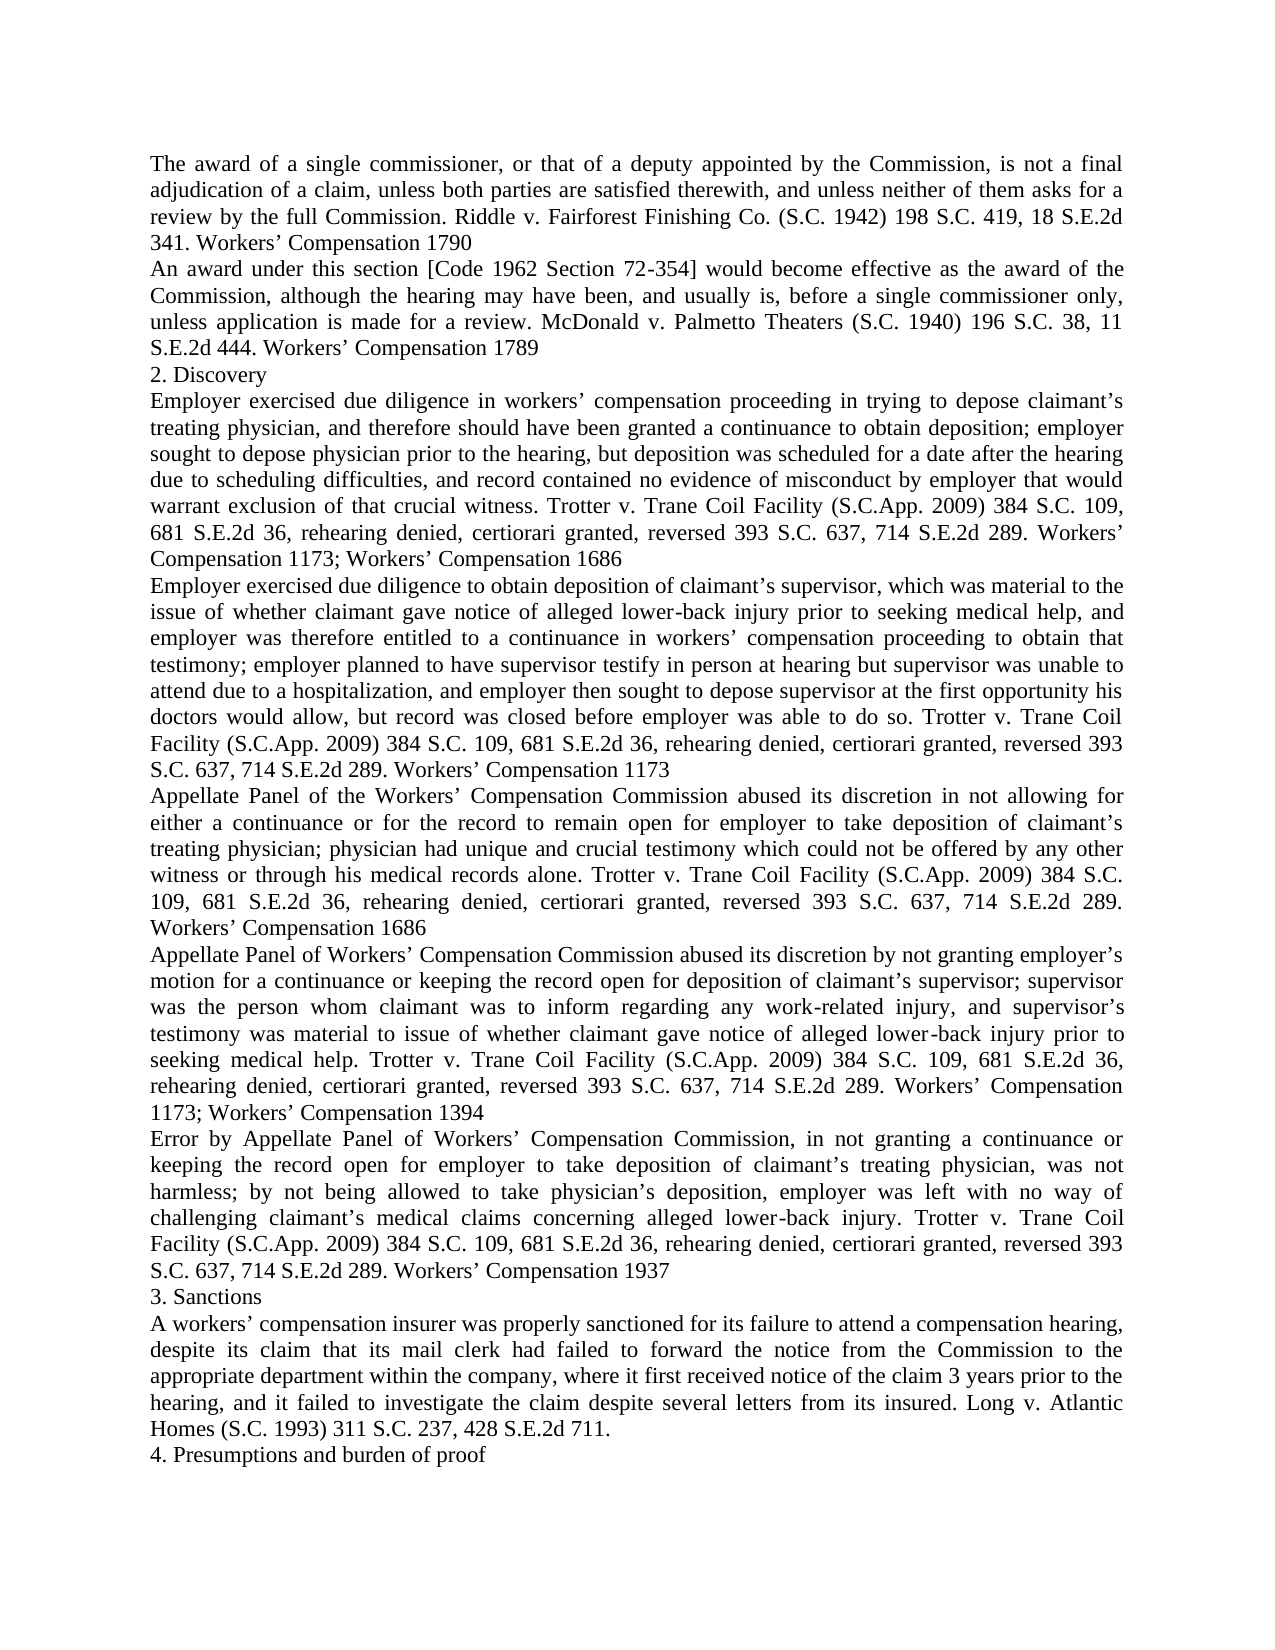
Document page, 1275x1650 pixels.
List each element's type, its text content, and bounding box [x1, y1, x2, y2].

text 4. Presumptions and burden of proof [150, 1441, 1125, 1468]
text An award under this section [Code 1962 Section 72-354] would become effective as the award of the Commission, although the hearing may have been, and usually is, before a single commissioner only, unless application is made for a review. McDonald v. Palmetto Theaters (S.C. 1940) 196 S.C. 38, 11 S.E.2d 444. Workers’ Compensation 1789 [150, 255, 1125, 361]
text The award of a single commissioner, or that of a deputy appointed by the Commission, is not a final adjudication of a claim, unless both parties are satisfied therewith, and unless neither of them asks for a review by the full Commission. Riddle v. Fairforest Finishing Co. (S.C. 1942) 198 S.C. 419, 18 S.E.2d 341. Workers’ Compensation 1790 [150, 150, 1125, 255]
text Appellate Panel of the Workers’ Compensation Commission abused its discretion in not allowing for either a continuance or for the record to remain open for employer to take deposition of claimant’s treating physician; physician had unique and crucial testimony which could not be offered by any other witness or through his medical records alone. Trotter v. Trane Coil Facility (S.C.App. 2009) 384 S.C. 109, 681 S.E.2d 36, rehearing denied, certiorari granted, reversed 393 S.C. 637, 714 S.E.2d 289. Workers’ Compensation 1686 [150, 782, 1125, 941]
text Employer exercised due diligence to obtain deposition of claimant’s supervisor, which was material to the issue of whether claimant gave notice of alleged lower-back injury prior to seeking medical help, and employer was therefore entitled to a continuance in workers’ compensation proceeding to obtain that testimony; employer planned to have supervisor testify in person at hearing but supervisor was unable to attend due to a hospitalization, and employer then sought to depose supervisor at the first opportunity his doctors would allow, but record was closed before employer was able to do so. Trotter v. Trane Coil Facility (S.C.App. 2009) 384 S.C. 109, 681 S.E.2d 36, rehearing denied, certiorari granted, reversed 393 S.C. 637, 714 S.E.2d 289. Workers’ Compensation 1173 [150, 572, 1125, 782]
text 2. Discovery [150, 361, 1125, 387]
text 3. Sanctions [150, 1283, 1125, 1309]
text Error by Appellate Panel of Workers’ Compensation Commission, in not granting a continuance or keeping the record open for employer to take deposition of claimant’s treating physician, was not harmless; by not being allowed to take physician’s deposition, employer was left with no way of challenging claimant’s medical claims concerning alleged lower-back injury. Trotter v. Trane Coil Facility (S.C.App. 2009) 384 S.C. 109, 681 S.E.2d 36, rehearing denied, certiorari granted, reversed 393 S.C. 637, 714 S.E.2d 289. Workers’ Compensation 1937 [150, 1125, 1125, 1283]
text Appellate Panel of Workers’ Compensation Commission abused its discretion by not granting employer’s motion for a continuance or keeping the record open for deposition of claimant’s supervisor; supervisor was the person whom claimant was to inform regarding any work-related injury, and supervisor’s testimony was material to issue of whether claimant gave notice of alleged lower-back injury prior to seeking medical help. Trotter v. Trane Coil Facility (S.C.App. 2009) 384 S.C. 109, 681 S.E.2d 36, rehearing denied, certiorari granted, reversed 393 S.C. 637, 714 S.E.2d 289. Workers’ Compensation 1173; Workers’ Compensation 1394 [150, 941, 1125, 1125]
text Employer exercised due diligence in workers’ compensation proceeding in trying to depose claimant’s treating physician, and therefore should have been granted a continuance to obtain deposition; employer sought to depose physician prior to the hearing, but deposition was scheduled for a date after the hearing due to scheduling difficulties, and record contained no evidence of misconduct by employer that would warrant exclusion of that crucial witness. Trotter v. Trane Coil Facility (S.C.App. 2009) 384 S.C. 109, 681 S.E.2d 36, rehearing denied, certiorari granted, reversed 393 S.C. 637, 714 S.E.2d 289. Workers’ Compensation 1173; Workers’ Compensation 1686 [150, 387, 1125, 572]
text A workers’ compensation insurer was properly sanctioned for its failure to attend a compensation hearing, despite its claim that its mail clerk had failed to forward the notice from the Commission to the appropriate department within the company, where it first received notice of the claim 3 years prior to the hearing, and it failed to investigate the claim despite several letters from its insured. Long v. Atlantic Homes (S.C. 1993) 311 S.C. 237, 428 S.E.2d 711. [150, 1309, 1125, 1441]
